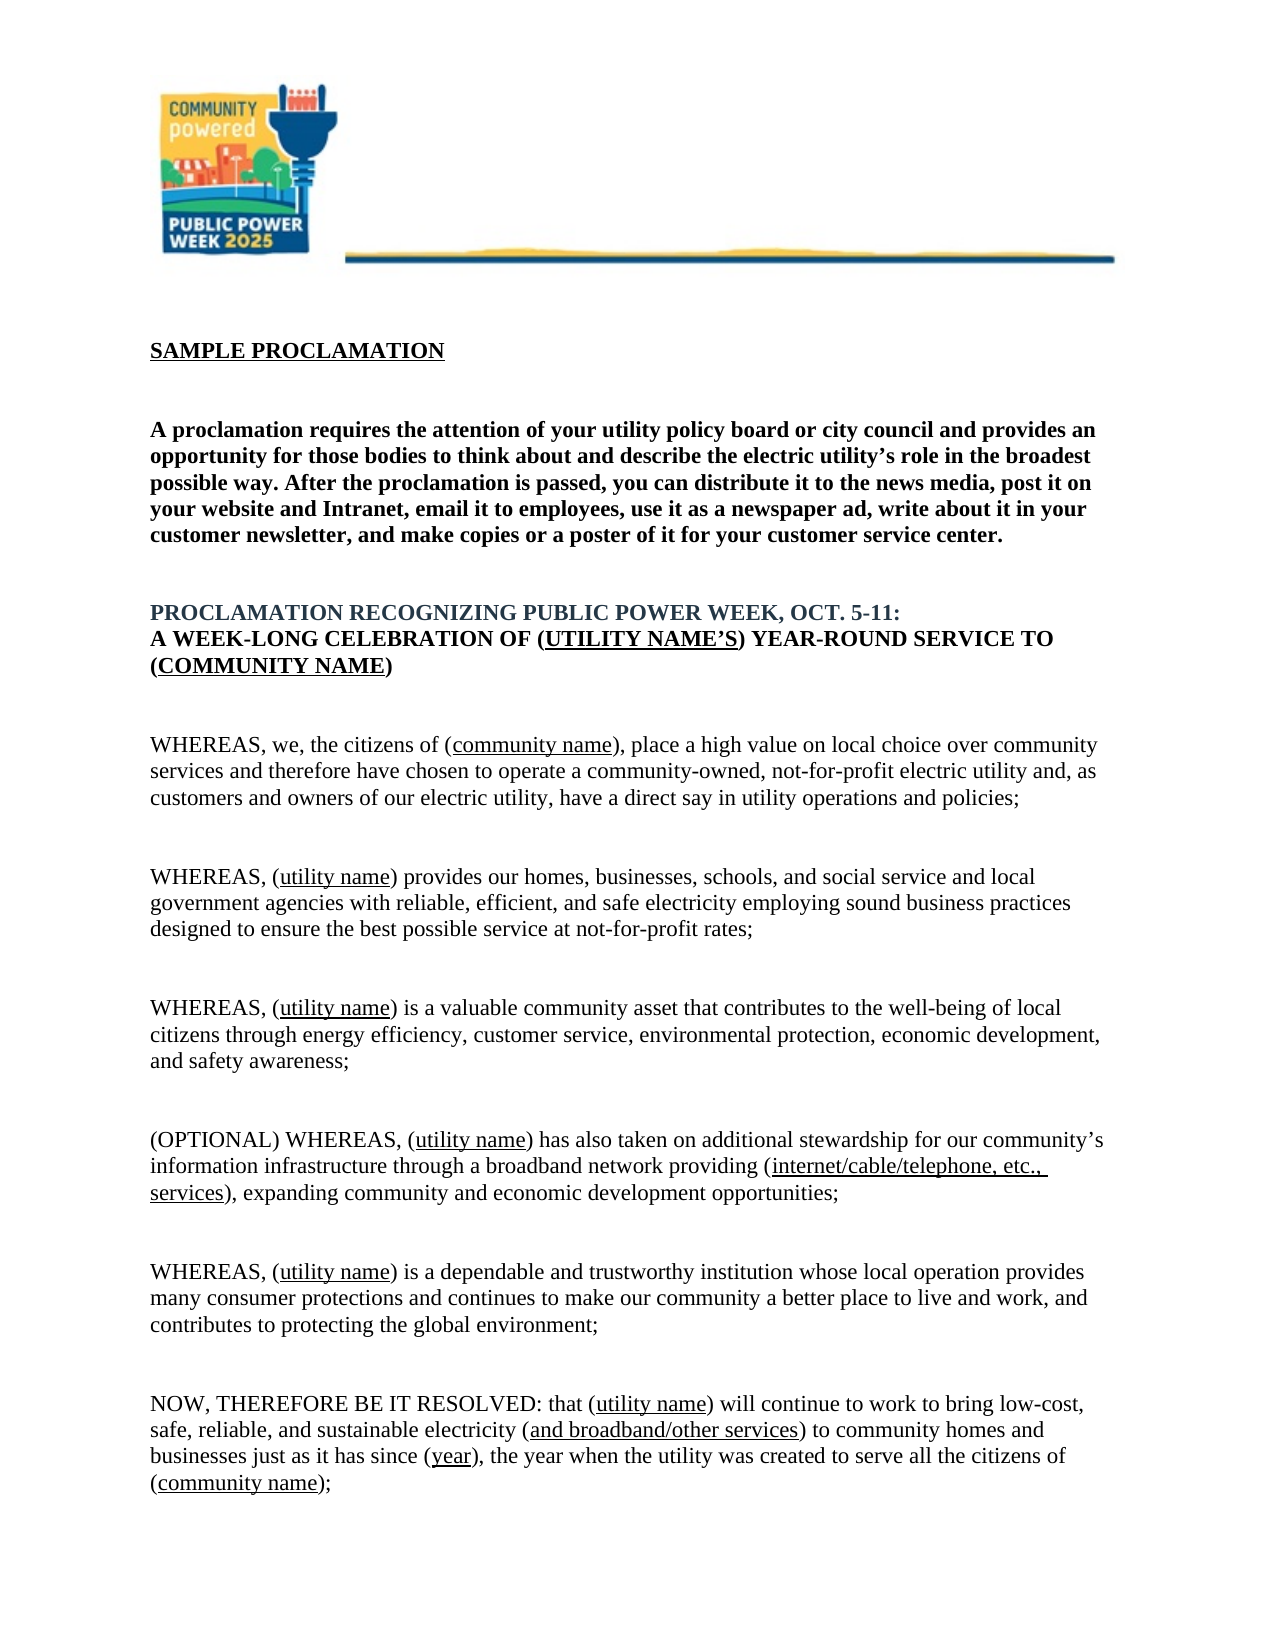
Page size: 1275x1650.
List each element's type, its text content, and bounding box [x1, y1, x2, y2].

text A WEEK-LONG CELEBRATION OF (UTILITY NAME’S) YEAR-ROUND SERVICE TO (COMMUNITY NAME) [150, 626, 1125, 678]
text WHEREAS, we, the citizens of (community name), place a high value on local choice over community services and therefore have chosen to operate a community-owned, not-for-profit electric utility and, as customers and owners of our electric utility, have a direct say in utility operations and policies; [150, 731, 1125, 810]
text SAMPLE PROCLAMATION [150, 337, 1125, 363]
text NOW, THEREFORE BE IT RESOLVED: that (utility name) will continue to work to bring low-cost, safe, reliable, and sustainable electricity (and broadband/other services) to community homes and businesses just as it has since (year), the year when the utility was created to serve all the citizens of (community name); [150, 1390, 1125, 1495]
text PROCLAMATION RECOGNIZING PUBLIC POWER WEEK, OCT. 5-11: [150, 599, 1125, 626]
text (OPTIONAL) WHEREAS, (utility name) has also taken on additional stewardship for our community’s information infrastructure through a broadband network providing (internet/cable/telephone, etc., services), expanding community and economic development opportunities; [150, 1126, 1125, 1205]
picture [150, 75, 1125, 281]
text WHEREAS, (utility name) is a valuable community asset that contributes to the well-being of local citizens through energy efficiency, customer service, environmental protection, economic development, and safety awareness; [150, 994, 1125, 1073]
text A proclamation requires the attention of your utility policy board or city council and provides an opportunity for those bodies to think about and describe the electric utility’s role in the broadest possible way. After the proclamation is passed, you can distribute it to the news media, post it on your website and Intranet, email it to employees, use it as a newspaper ad, write about it in your customer newsletter, and make copies or a poster of it for your customer service center. [150, 416, 1125, 548]
text WHEREAS, (utility name) provides our homes, businesses, schools, and social service and local government agencies with reliable, efficient, and safe electricity employing sound business practices designed to ensure the best possible service at not-for-profit rates; [150, 863, 1125, 942]
text WHEREAS, (utility name) is a dependable and trustworthy institution whose local operation provides many consumer protections and continues to make our community a better place to live and work, and contributes to protecting the global environment; [150, 1258, 1125, 1337]
